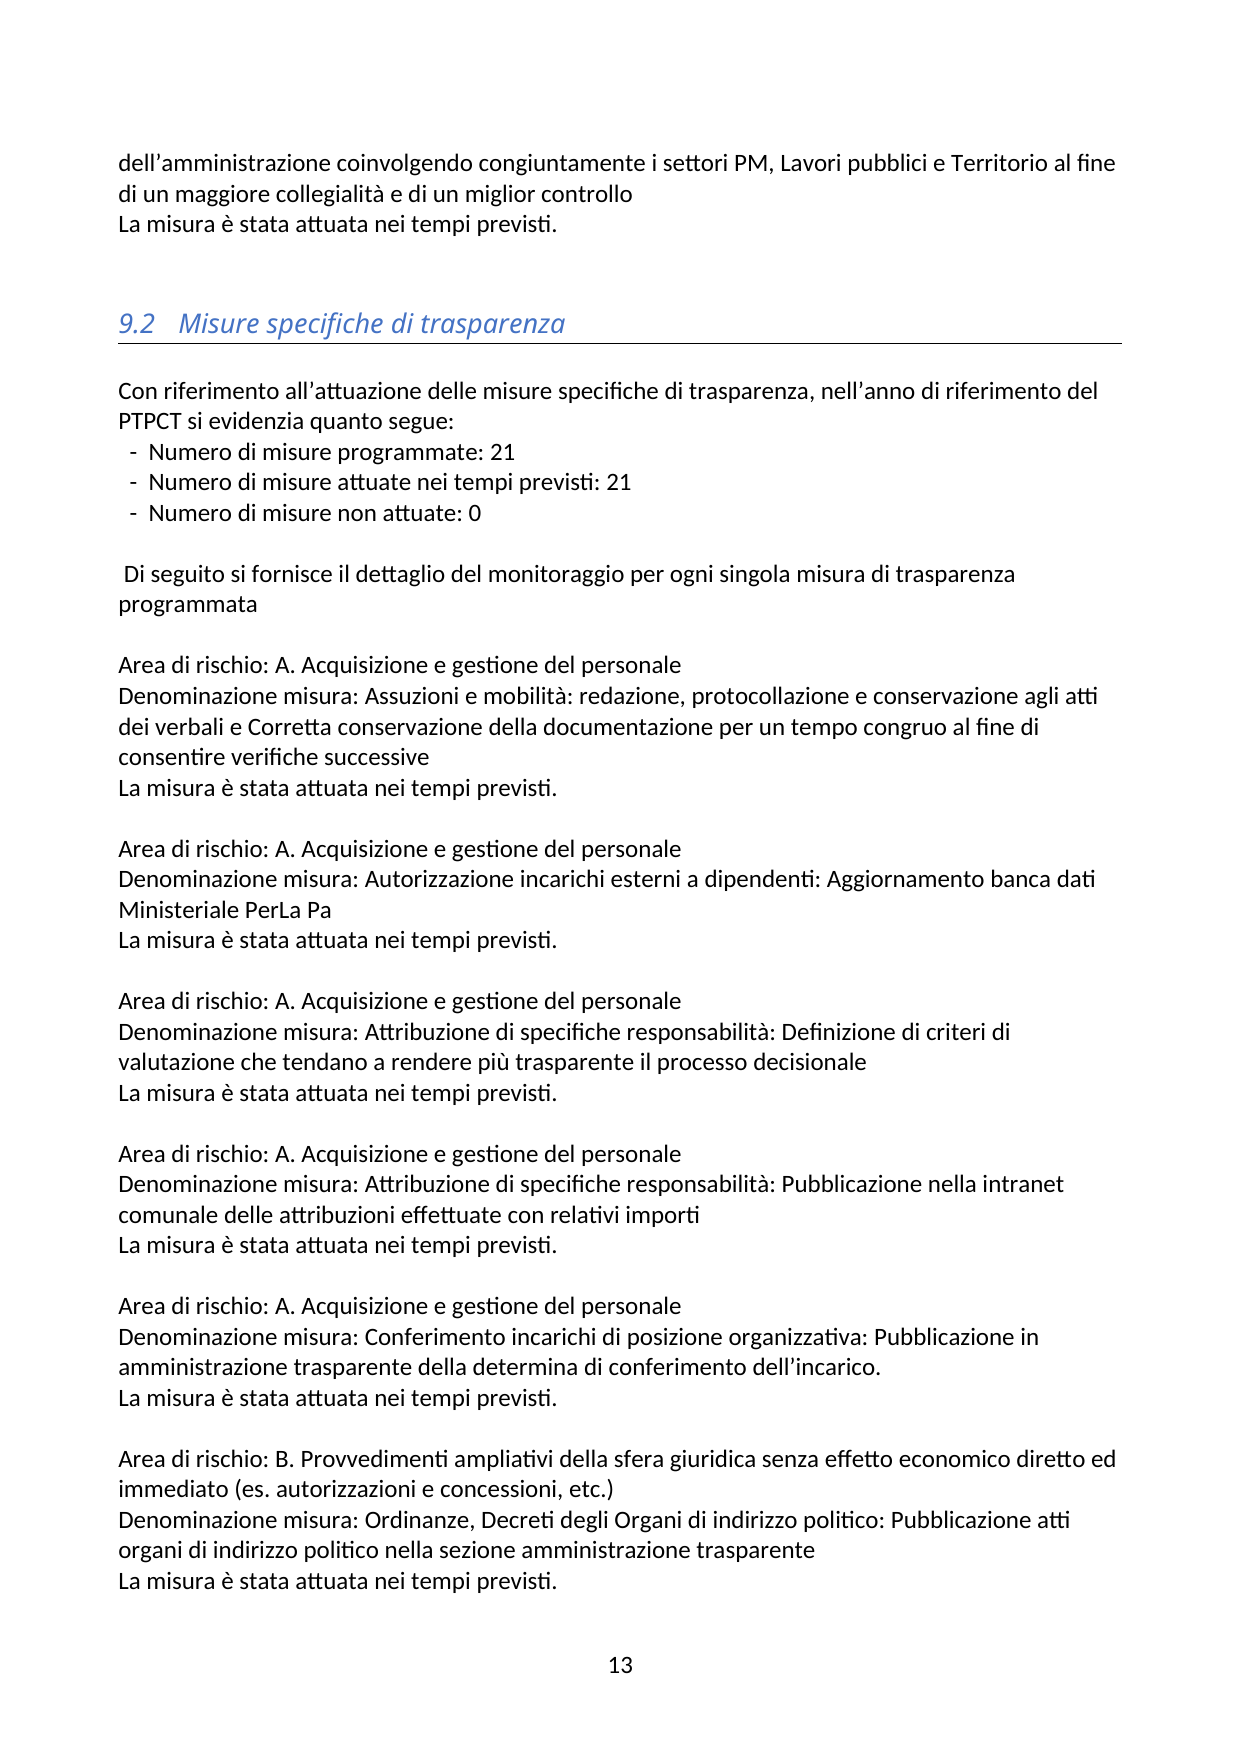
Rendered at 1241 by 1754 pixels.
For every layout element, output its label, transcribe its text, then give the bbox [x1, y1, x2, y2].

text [118, 375, 1122, 1626]
subtitle Misure specifiche di trasparenza [118, 304, 1122, 343]
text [118, 148, 1122, 239]
